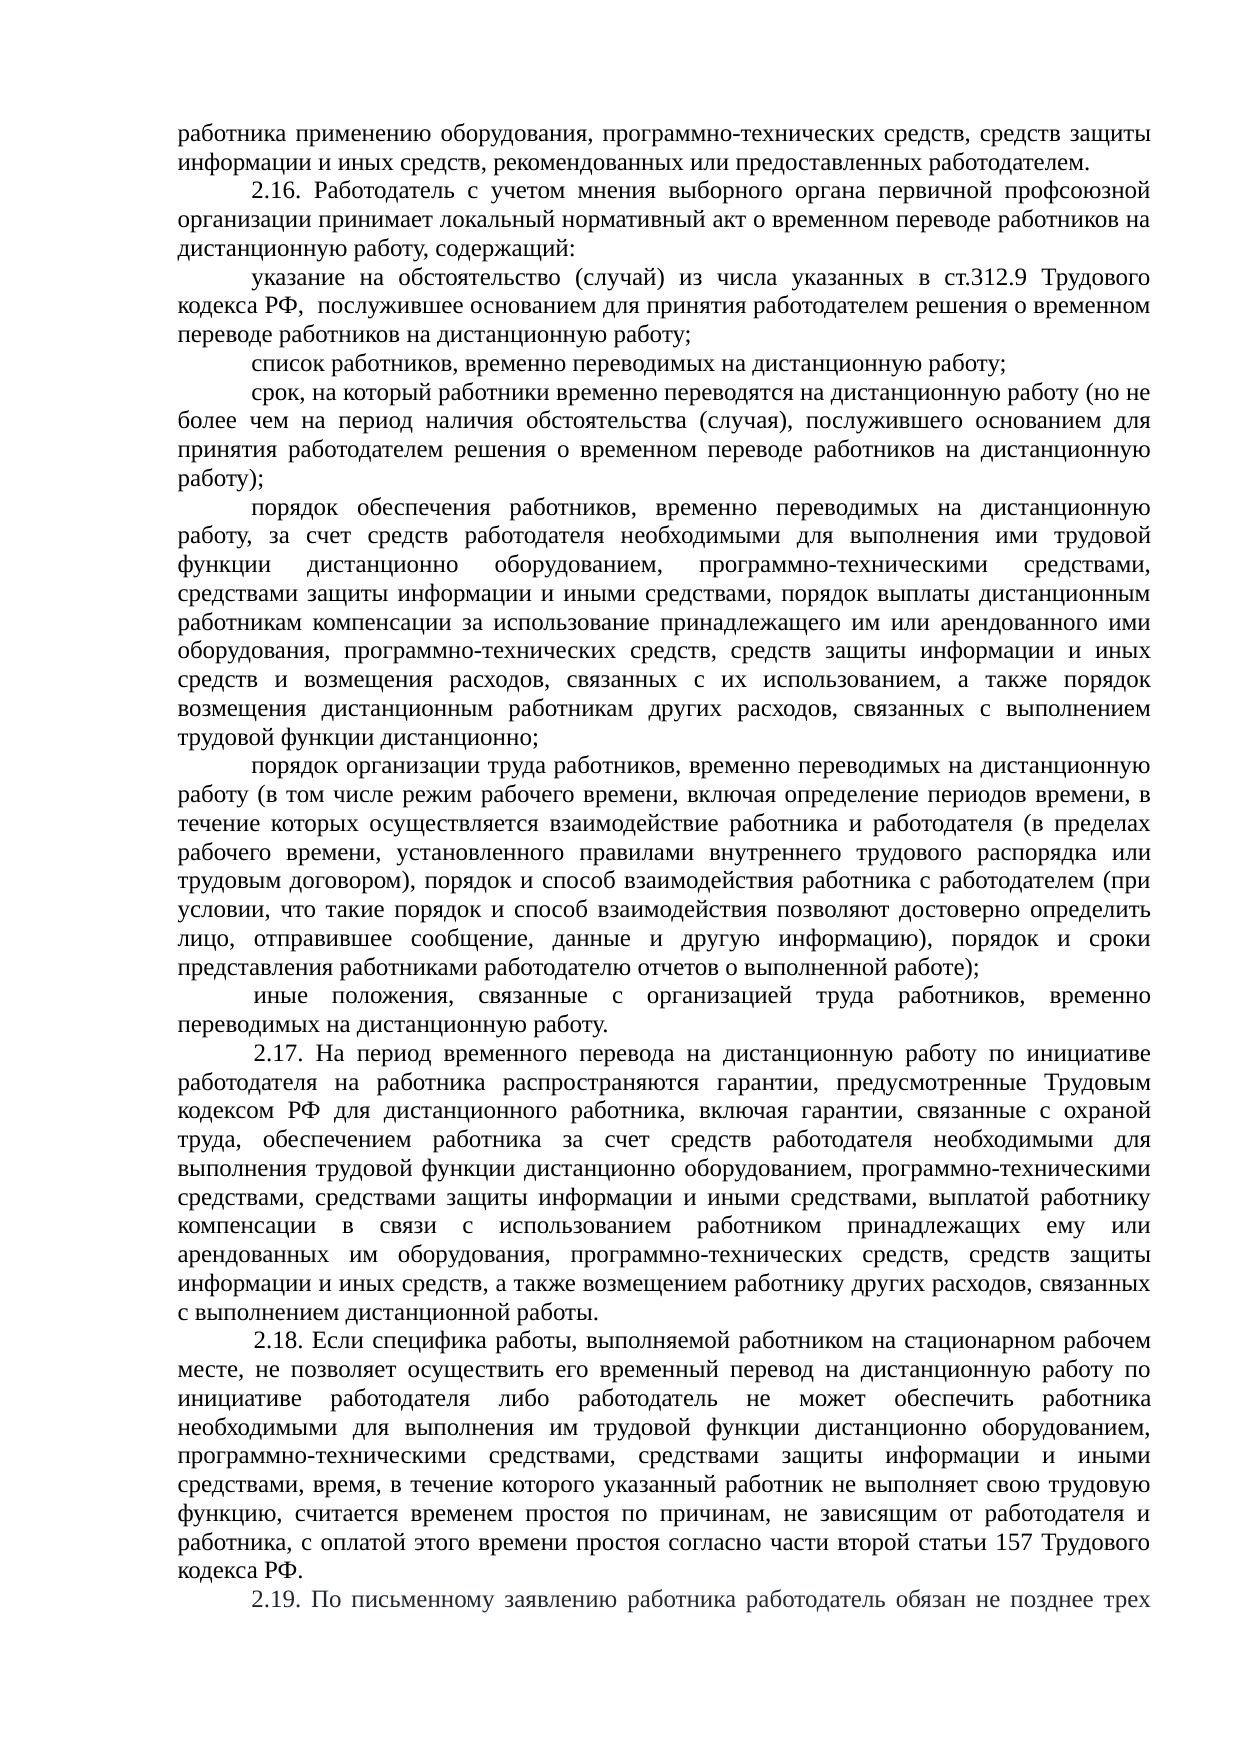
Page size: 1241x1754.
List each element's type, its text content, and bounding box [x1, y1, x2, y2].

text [177, 118, 1152, 176]
text 2.18. Если специфика работы, выполняемой работником на стационарном рабочем месте, не позволяет осуществить его временный перевод на дистанционную работу по инициативе работодателя либо работодатель не может обеспечить работника необходимыми для выполнения им трудовой функции дистанционно оборудованием, программно-техническими средствами, средствами защиты информации и иными средствами, время, в течение которого указанный работник не выполняет свою трудовую функцию, считается временем простоя по причинам, не зависящим от работодателя и работника, с оплатой этого времени простоя согласно части второй статьи 157 Трудового кодекса РФ. [177, 1326, 1152, 1584]
text порядок обеспечения работников, временно переводимых на дистанционную работу, за счет средств работодателя необходимыми для выполнения ими трудовой функции дистанционно оборудованием, программно-техническими средствами, средствами защиты информации и иными средствами, порядок выплаты дистанционным работникам компенсации за использование принадлежащего им или арендованного ими оборудования, программно-технических средств, средств защиты информации и иных средств и возмещения расходов, связанных с их использованием, а также порядок возмещения дистанционным работникам других расходов, связанных с выполнением трудовой функции дистанционно; [177, 492, 1152, 751]
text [177, 1584, 1152, 1613]
text 2.16. Работодатель с учетом мнения выборного органа первичной профсоюзной организации принимает локальный нормативный акт о временном переводе работников на дистанционную работу, содержащий: [177, 176, 1152, 262]
text 2.17. На период временного перевода на дистанционную работу по инициативе работодателя на работника распространяются гарантии, предусмотренные Трудовым кодексом РФ для дистанционного работника, включая гарантии, связанные с охраной труда, обеспечением работника за счет средств работодателя необходимыми для выполнения трудовой функции дистанционно оборудованием, программно-техническими средствами, средствами защиты информации и иными средствами, выплатой работнику компенсации в связи с использованием работником принадлежащих ему или арендованных им оборудования, программно-технических средств, средств защиты информации и иных средств, а также возмещением работнику других расходов, связанных с выполнением дистанционной работы. [177, 1038, 1152, 1326]
text список работников, временно переводимых на дистанционную работу; [177, 348, 1152, 377]
text иные положения, связанные с организацией труда работников, временно переводимых на дистанционную работу. [177, 981, 1152, 1038]
text указание на обстоятельство (случай) из числа указанных в ст.312.9 Трудового кодекса РФ, послужившее основанием для принятия работодателем решения о временном переводе работников на дистанционную работу; [177, 262, 1152, 348]
text срок, на который работники временно переводятся на дистанционную работу (но не более чем на период наличия обстоятельства (случая), послужившего основанием для принятия работодателем решения о временном переводе работников на дистанционную работу); [177, 377, 1152, 492]
text порядок организации труда работников, временно переводимых на дистанционную работу (в том числе режим рабочего времени, включая определение периодов времени, в течение которых осуществляется взаимодействие работника и работодателя (в пределах рабочего времени, установленного правилами внутреннего трудового распорядка или трудовым договором), порядок и способ взаимодействия работника с работодателем (при условии, что такие порядок и способ взаимодействия позволяют достоверно определить лицо, отправившее сообщение, данные и другую информацию), порядок и сроки представления работниками работодателю отчетов о выполненной работе); [177, 751, 1152, 981]
